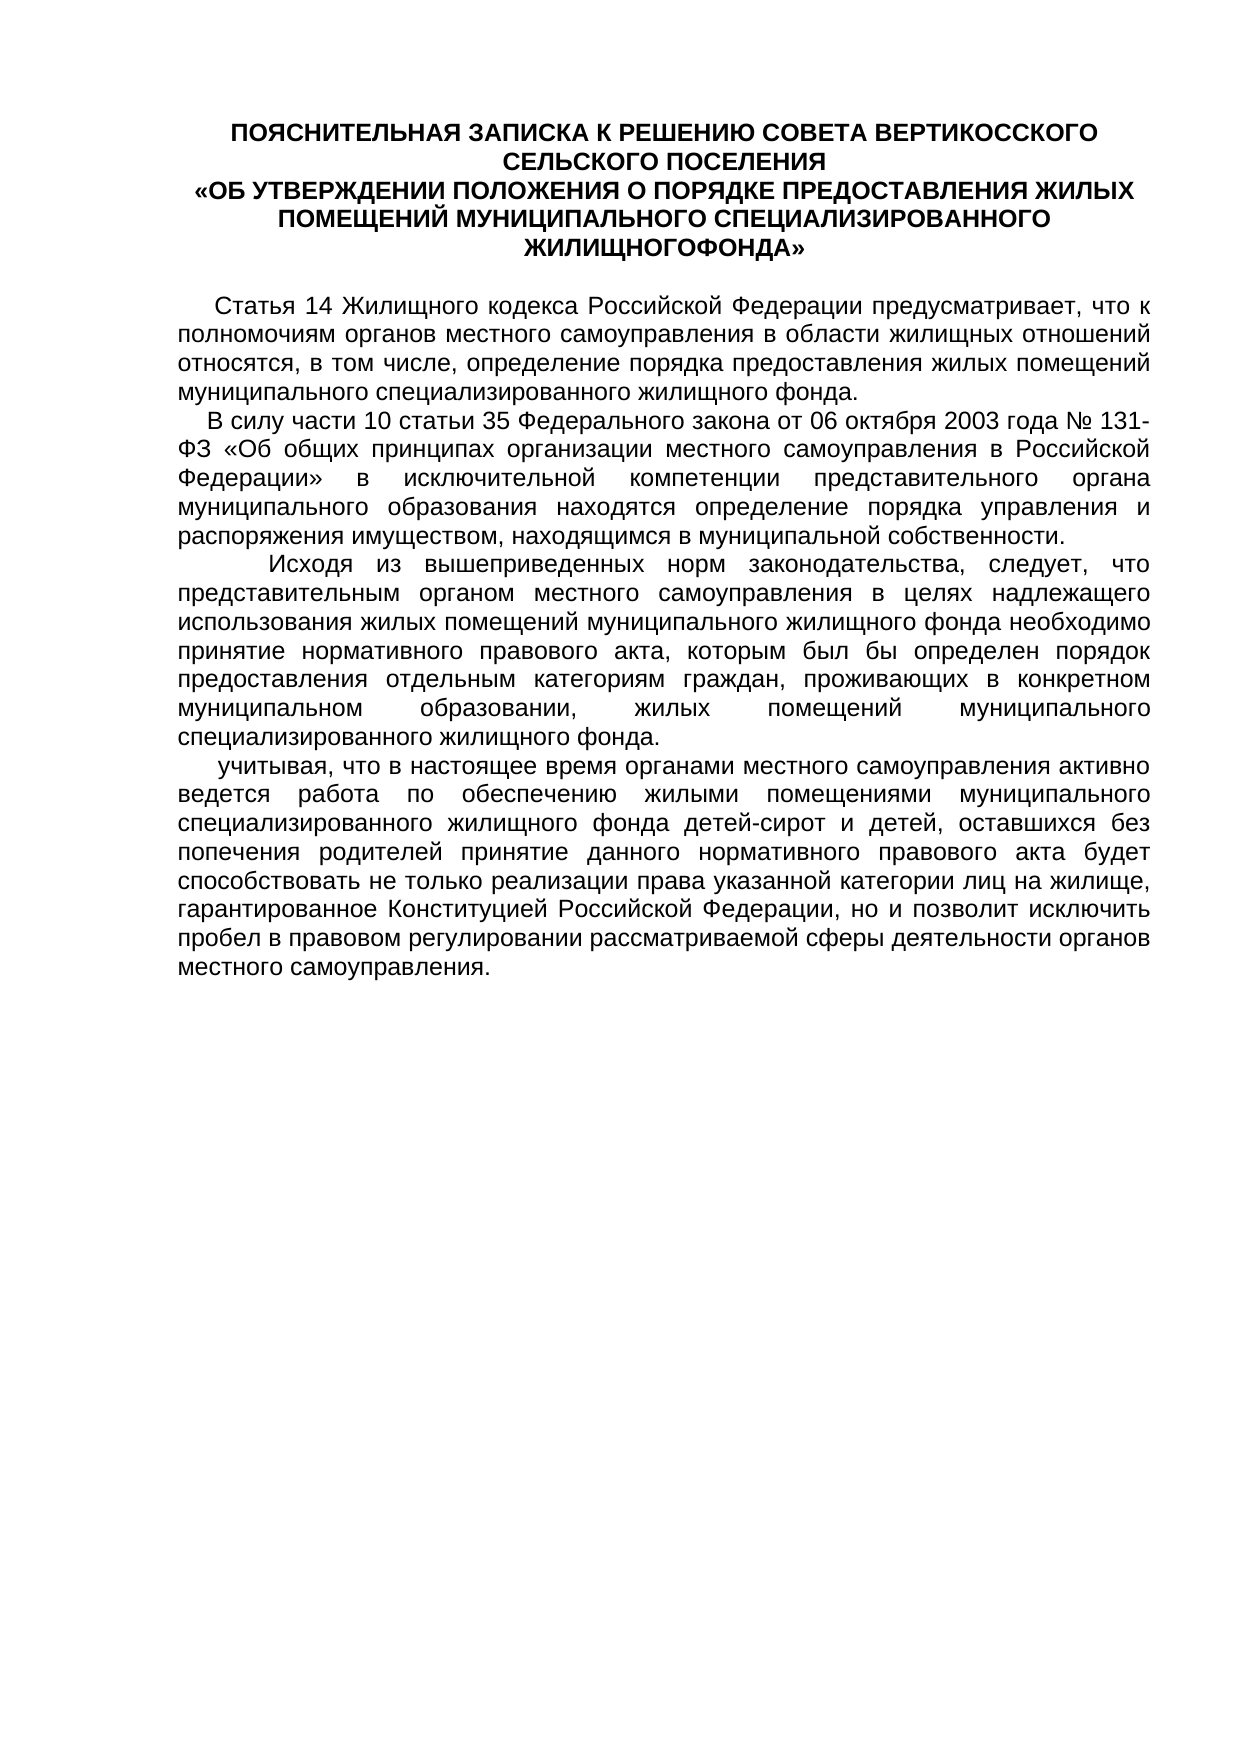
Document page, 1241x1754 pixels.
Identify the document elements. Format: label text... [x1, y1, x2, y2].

text В силу части 10 статьи 35 Федерального закона от 06 октября 2003 года № 131-ФЗ «Об общих принципах организации местного самоуправления в Российской Федерации» в исключительной компетенции представительного органа муниципального образования находятся определение порядка управления и распоряжения имуществом, находящимся в муниципальной собственности. [177, 406, 1152, 549]
text Статья 14 Жилищного кодекса Российской Федерации предусматривает, что к полномочиям органов местного самоуправления в области жилищных отношений относятся, в том числе, определение порядка предоставления жилых помещений муниципального специализированного жилищного фонда. [177, 291, 1152, 406]
text «ОБ УТВЕРЖДЕНИИ ПОЛОЖЕНИЯ О ПОРЯДКЕ ПРЕДОСТАВЛЕНИЯ ЖИЛЫХ ПОМЕЩЕНИЙ МУНИЦИПАЛЬНОГО СПЕЦИАЛИЗИРОВАННОГО ЖИЛИЩНОГОФОНДА» [177, 176, 1152, 262]
text Исходя из вышеприведенных норм законодательства, следует, что представительным органом местного самоуправления в целях надлежащего использования жилых помещений муниципального жилищного фонда необходимо принятие нормативного правового акта, которым был бы определен порядок предоставления отдельным категориям граждан, проживающих в конкретном муниципальном образовании, жилых помещений муниципального специализированного жилищного фонда. [177, 549, 1152, 751]
text учитывая, что в настоящее время органами местного самоуправления активно ведется работа по обеспечению жилыми помещениями муниципального специализированного жилищного фонда детей-сирот и детей, оставшихся без попечения родителей принятие данного нормативного правового акта будет способствовать не только реализации права указанной категории лиц на жилище, гарантированное Конституцией Российской Федерации, но и позволит исключить пробел в правовом регулировании рассматриваемой сферы деятельности органов местного самоуправления. [177, 751, 1152, 981]
text ПОЯСНИТЕЛЬНАЯ ЗАПИСКА К РЕШЕНИЮ СОВЕТА ВЕРТИКОССКОГО СЕЛЬСКОГО ПОСЕЛЕНИЯ [177, 118, 1152, 176]
